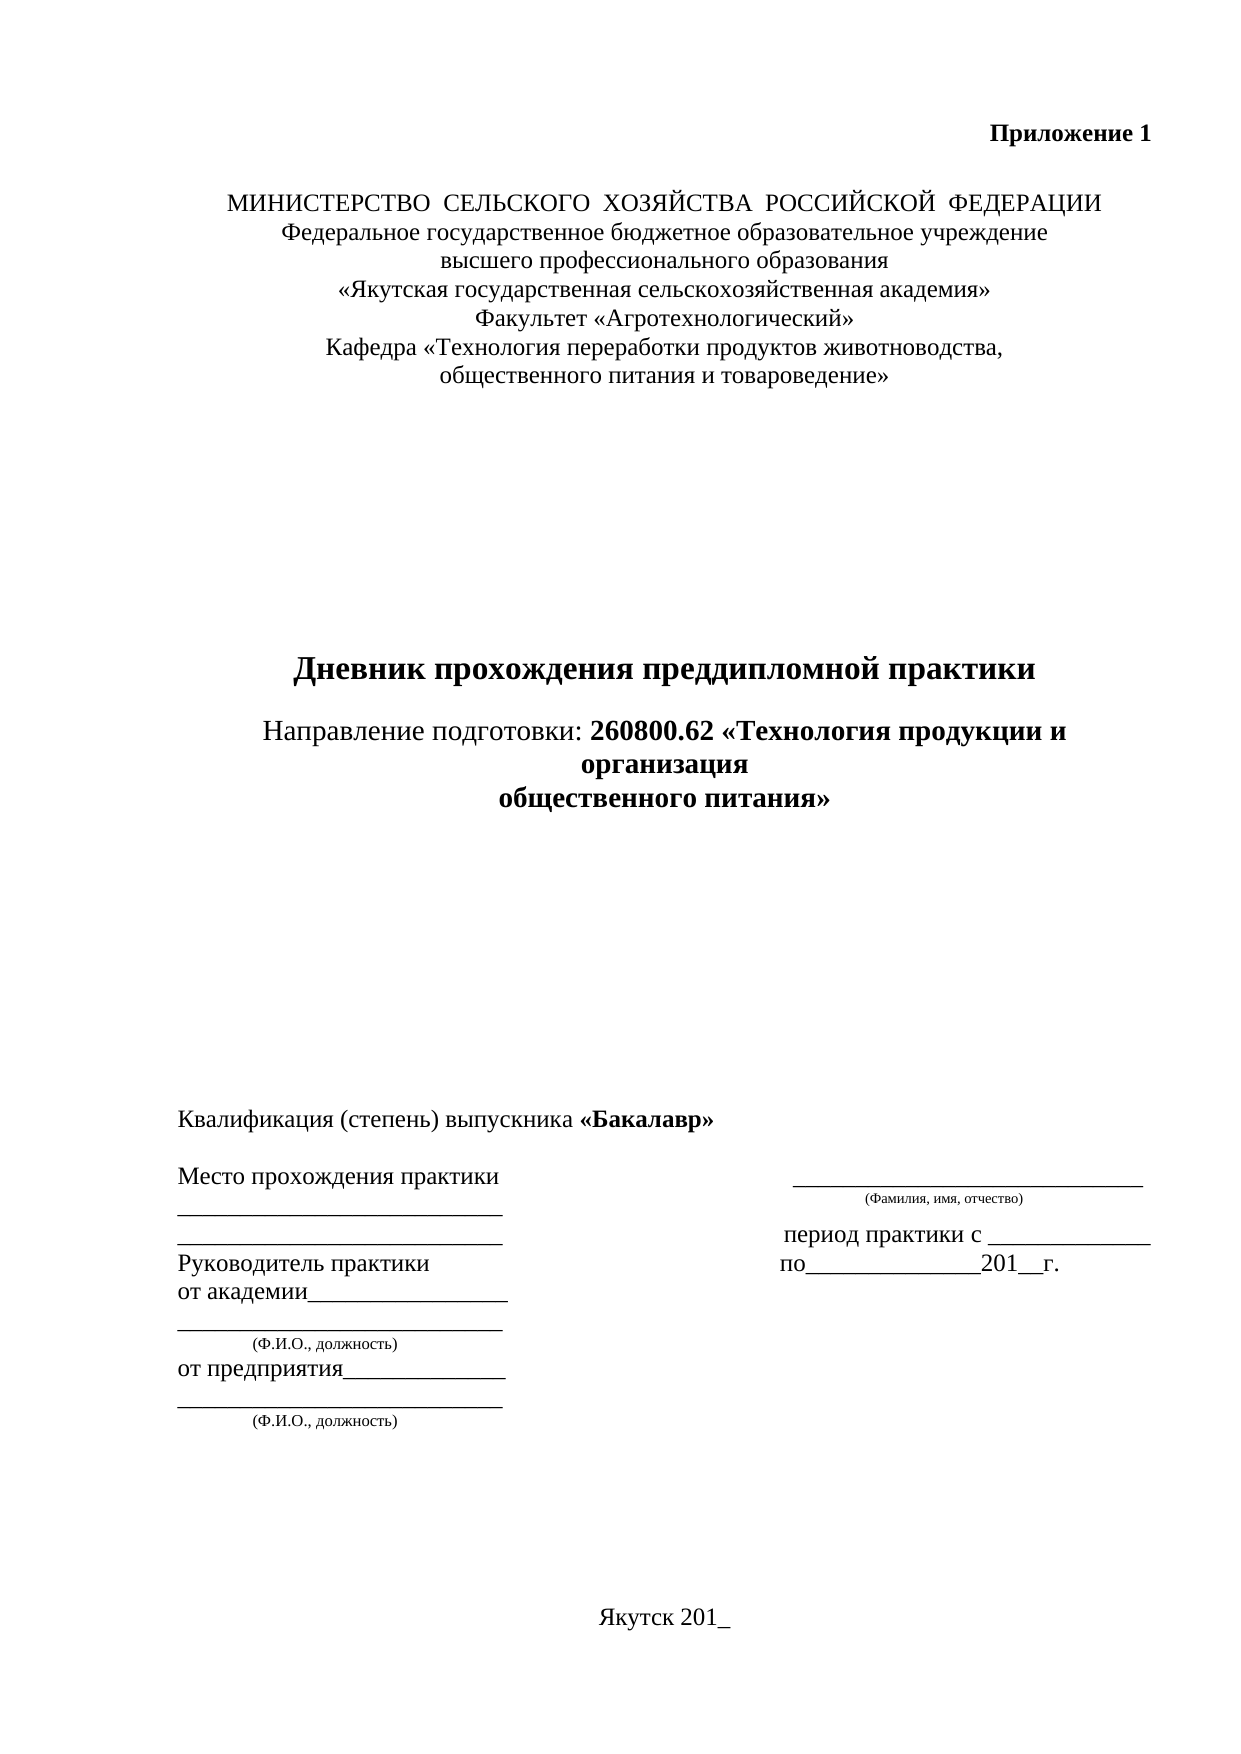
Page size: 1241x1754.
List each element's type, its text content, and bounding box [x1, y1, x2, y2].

text общественного питания и товароведение» [177, 361, 1152, 389]
text __________________________ [177, 1305, 1152, 1334]
text Квалификация (степень) выпускника «Бакалавр» [177, 1104, 1152, 1133]
text Приложение 1 [177, 118, 1152, 147]
text от академии________________ [177, 1276, 1152, 1305]
text Кафедра «Технология переработки продуктов животноводства, [177, 332, 1152, 361]
text (Ф.И.О., должность) [177, 1411, 1152, 1430]
text высшего профессионального образования [177, 246, 1152, 274]
text Якутск 201_ [177, 1602, 1152, 1631]
text (Ф.И.О., должность) [177, 1334, 1152, 1353]
text __________________________ (Фамилия, имя, отчество) [177, 1190, 1152, 1219]
text __________________________ период практики с _____________ [177, 1219, 1152, 1248]
text МИНИСТЕРСТВО СЕЛЬСКОГО ХОЗЯЙСТВА РОССИЙСКОЙ ФЕДЕРАЦИИ [177, 188, 1152, 217]
text Факультет «Агротехнологический» [177, 303, 1152, 332]
text Место прохождения практики ____________________________ [177, 1161, 1152, 1190]
text от предприятия_____________ [177, 1353, 1152, 1382]
text «Якутская государственная сельскохозяйственная академия» [177, 274, 1152, 303]
text общественного питания» [177, 780, 1152, 814]
text Федеральное государственное бюджетное образовательное учреждение [177, 217, 1152, 246]
text Направление подготовки: 260800.62 «Технология продукции и организация [177, 713, 1152, 780]
text Руководитель практики по______________201__г. [177, 1248, 1152, 1276]
text __________________________ [177, 1382, 1152, 1411]
text Дневник прохождения преддипломной практики [177, 648, 1152, 686]
